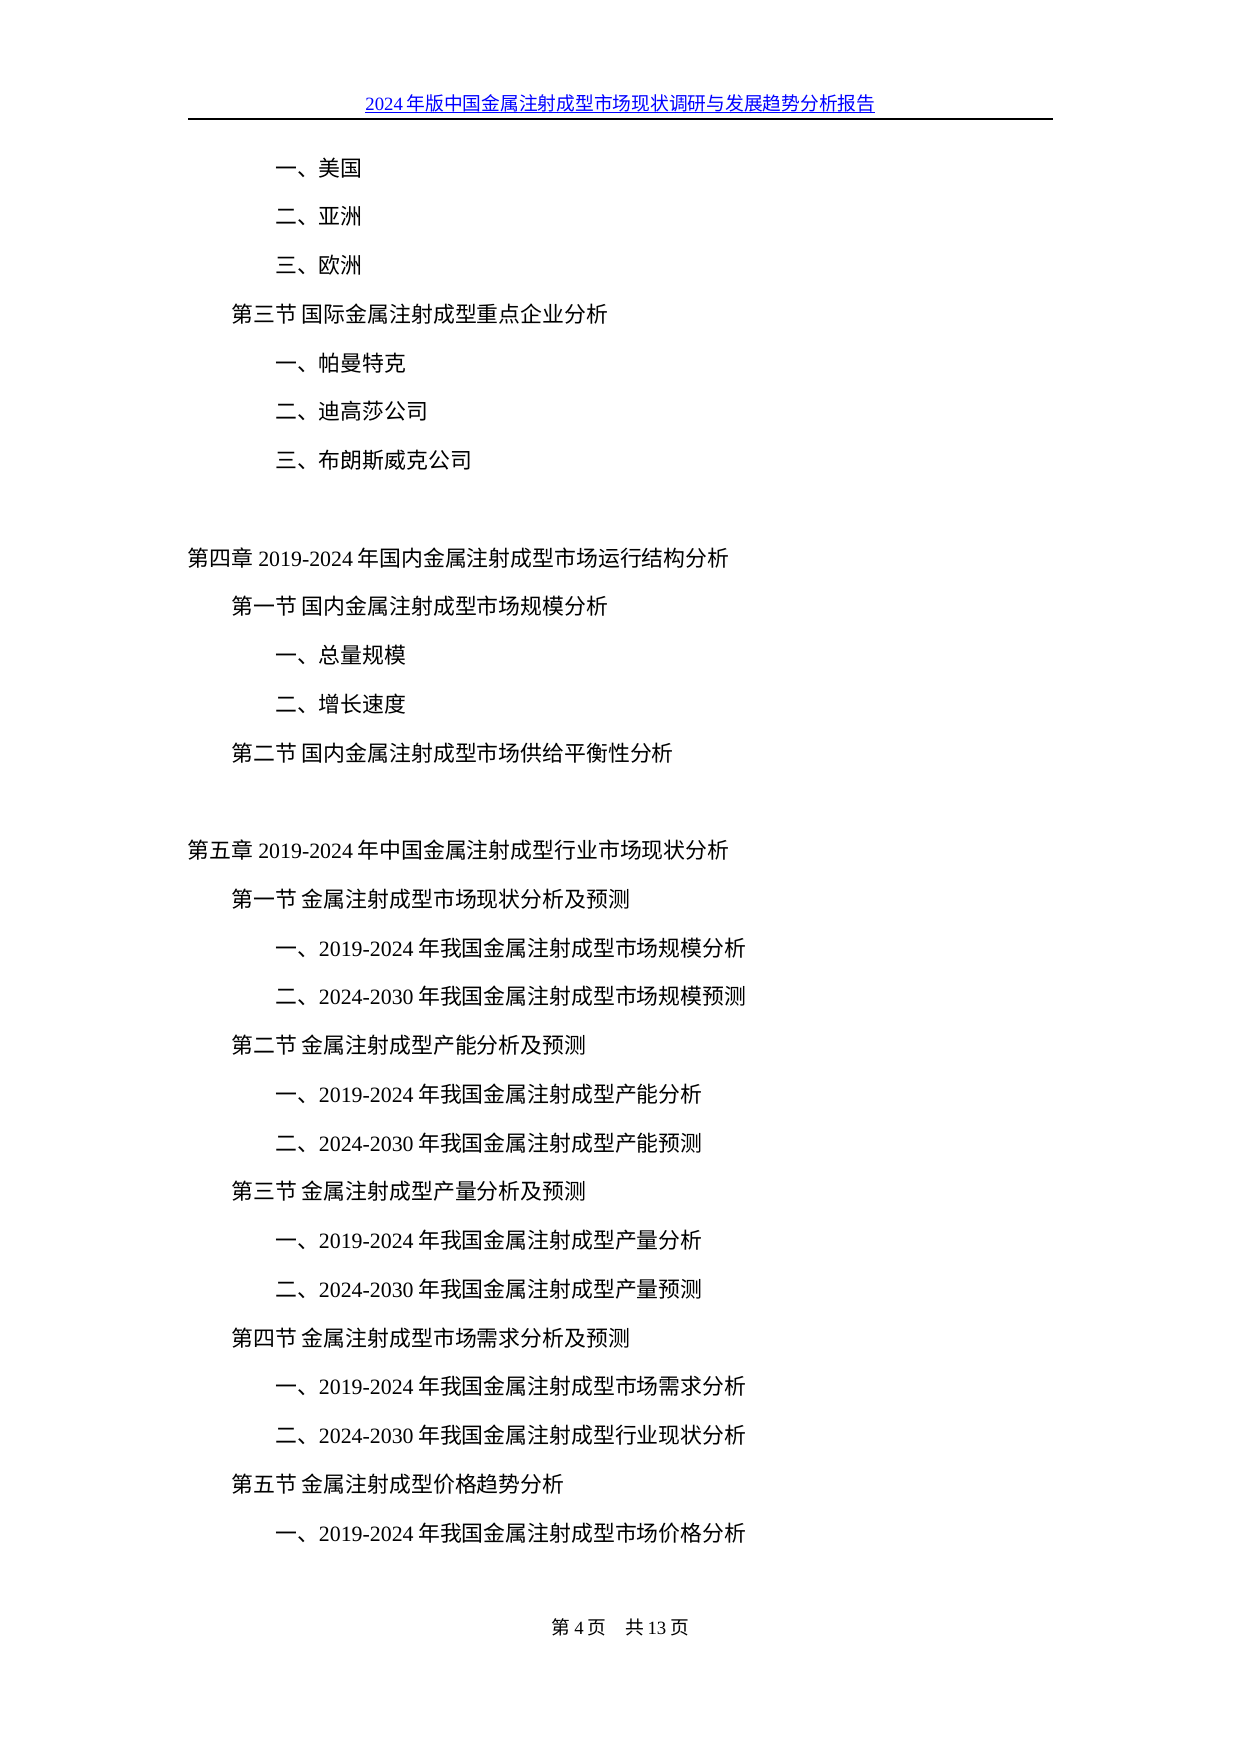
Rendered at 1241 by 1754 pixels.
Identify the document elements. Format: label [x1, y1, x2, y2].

text [187, 150, 1053, 1548]
